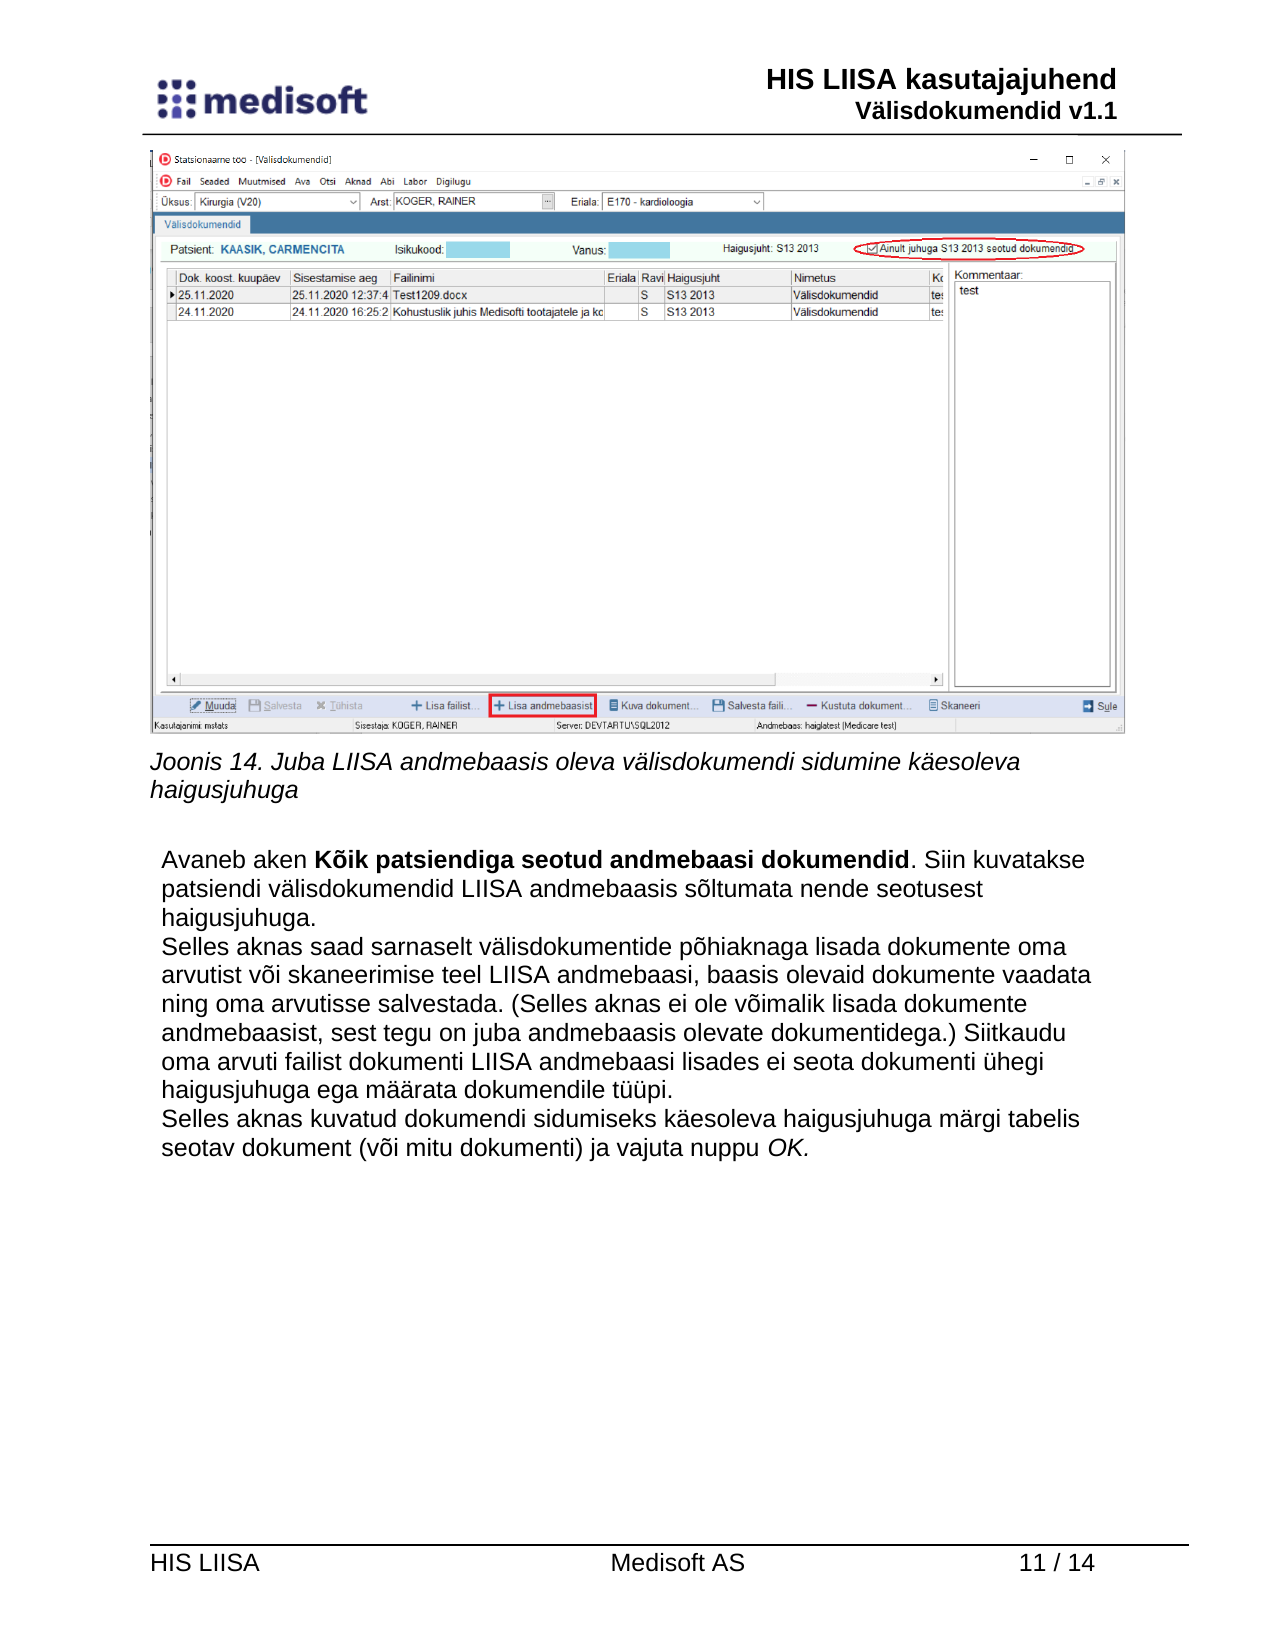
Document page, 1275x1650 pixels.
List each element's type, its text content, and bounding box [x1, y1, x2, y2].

text Joonis 14. Juba LIISA andmebaasis oleva välisdokumendi sidumine käesoleva haigusjuhuga [150, 746, 1125, 804]
picture [150, 73, 375, 125]
picture [150, 150, 1125, 734]
table_header Avaneb aken Kõik patsiendiga seotud andmebaasi dokumendid. Siin kuvatakse patsiendi välisdokumendid LIISA andmebaasis sõltumata nende seotusest haigusjuhuga. Selles aknas saad sarnaselt välisdokumentide põhiaknaga lisada dokumente oma arvutist või skaneerimise teel LIISA andmebaasi, baasis olevaid dokumente vaadata ning oma arvutisse salvestada. (Selles aknas ei ole võimalik lisada dokumente andmebaasist, sest tegu on juba andmebaasis olevate dokumentidega.) Siitkaudu oma arvuti failist dokumenti LIISA andmebaasi lisades ei seota dokumenti ühegi haigusjuhuga ega määrata dokumendile tüüpi. Selles aknas kuvatud dokumendi sidumiseks käesoleva haigusjuhuga märgi tabelis seotav dokument (või mitu dokumenti) ja vajuta nuppu OK. [150, 845, 1124, 1161]
